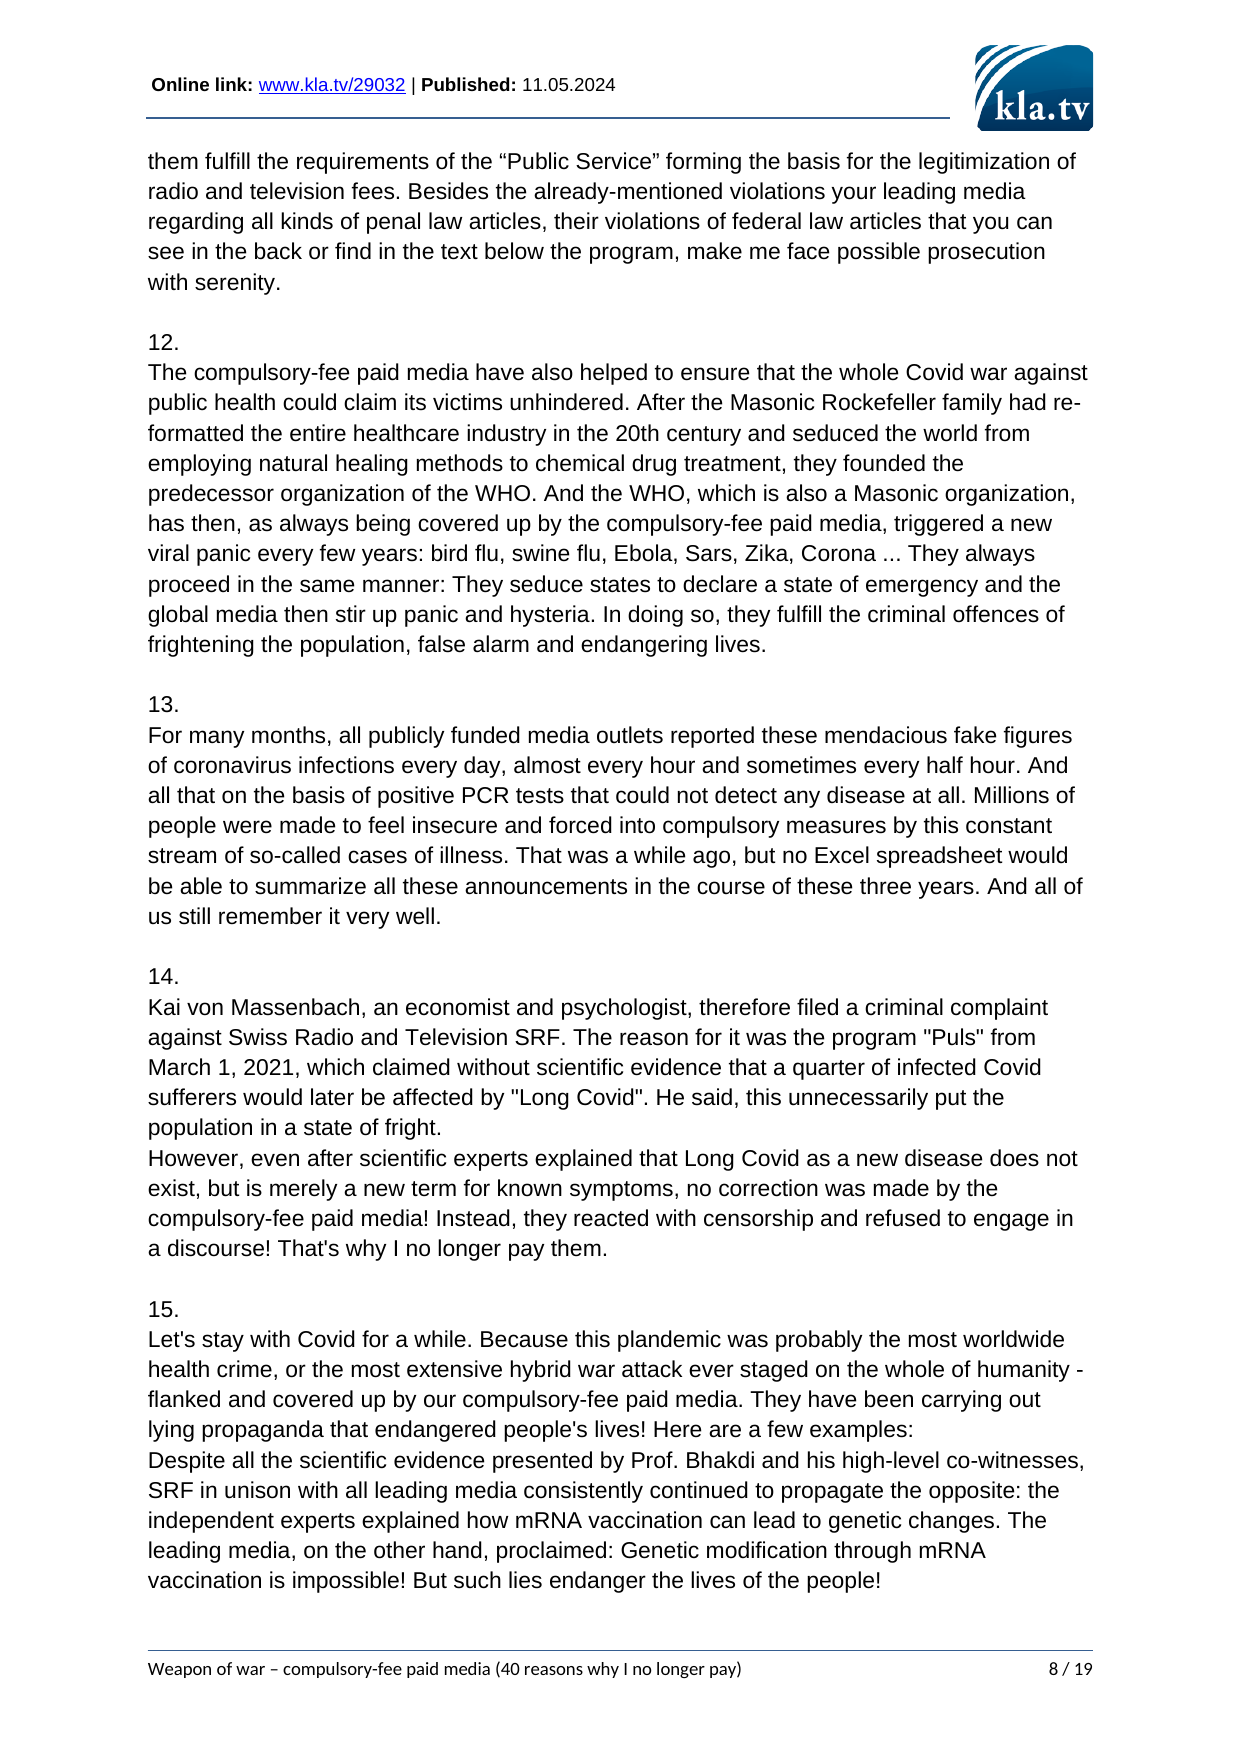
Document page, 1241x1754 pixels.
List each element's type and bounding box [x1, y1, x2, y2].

text [148, 148, 1093, 1624]
